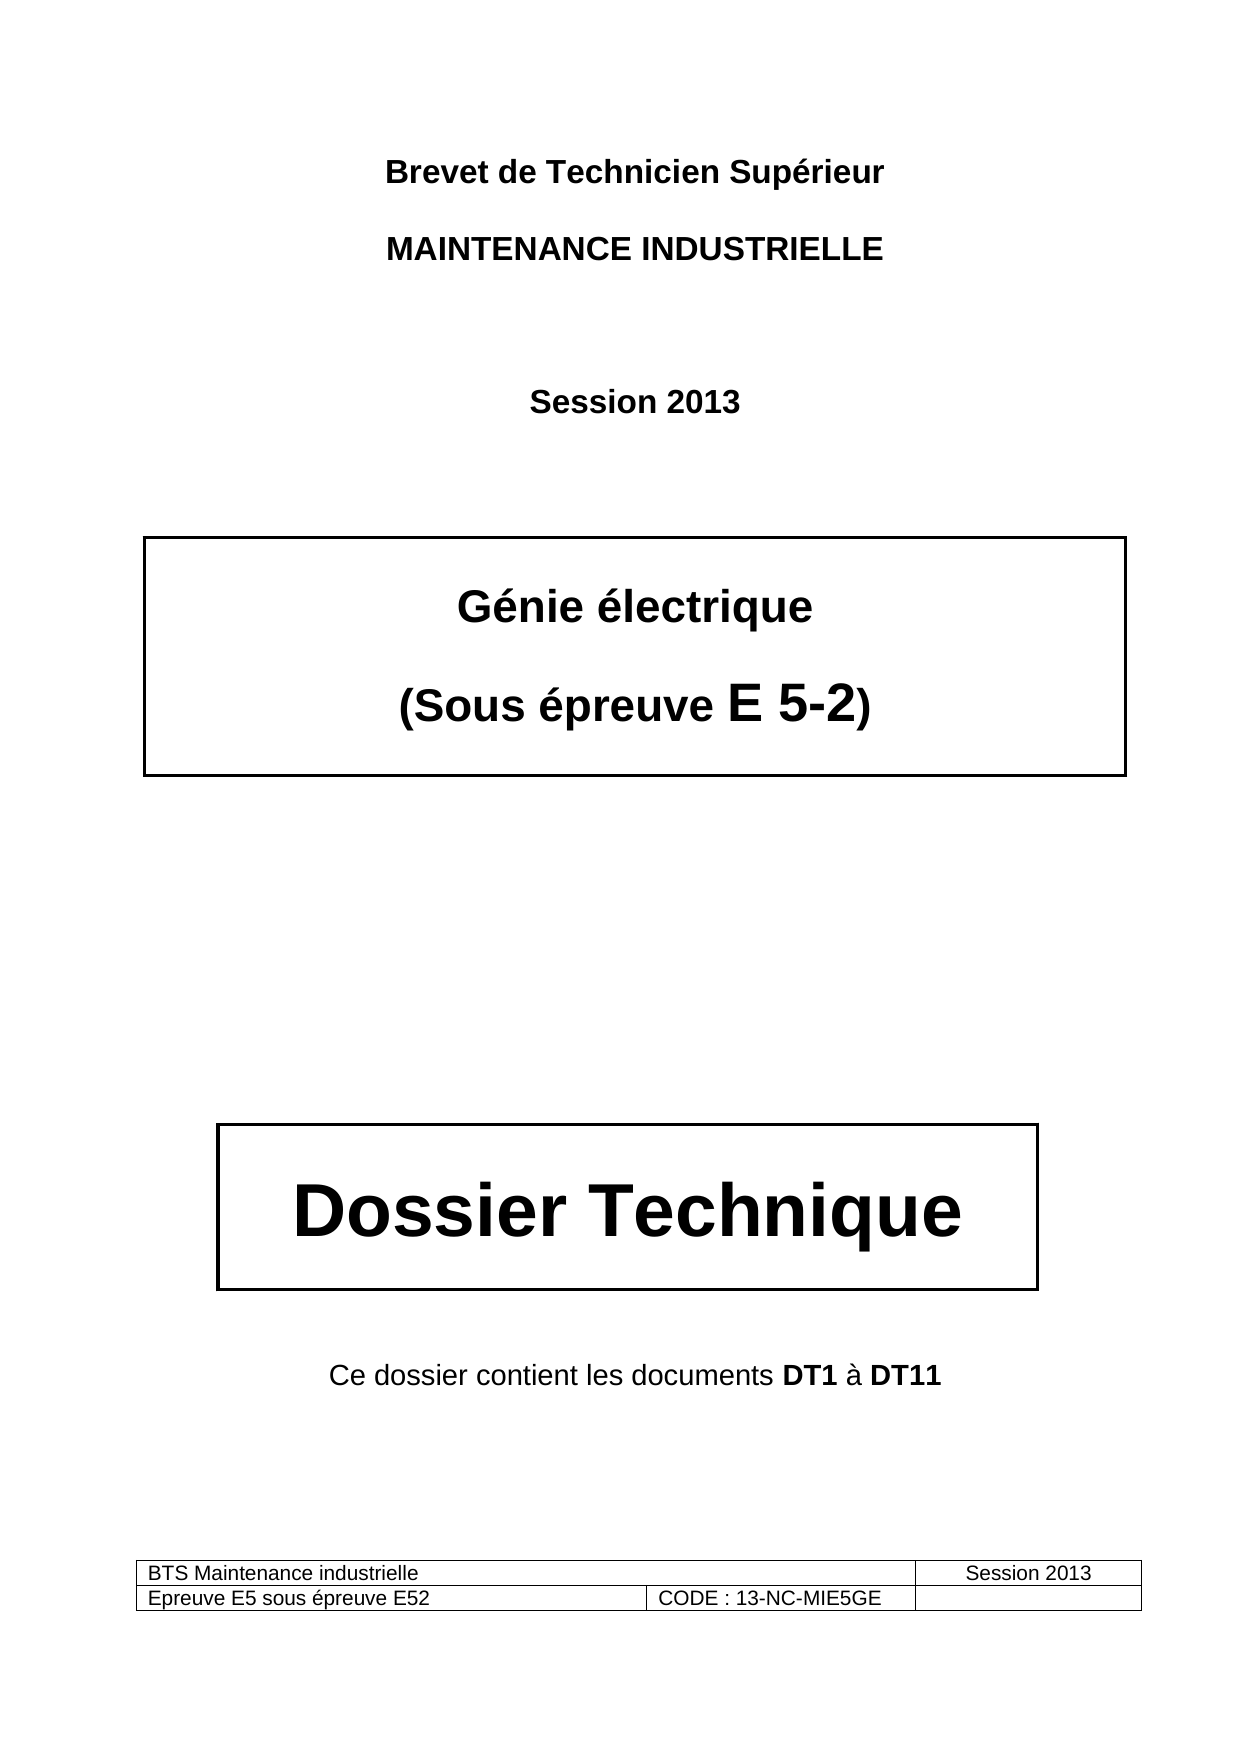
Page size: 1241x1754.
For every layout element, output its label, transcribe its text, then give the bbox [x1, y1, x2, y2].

text Ce dossier contient les documents DT1 à DT11 [148, 1358, 1122, 1392]
table_header Session 2013 [916, 1561, 1141, 1585]
table_header BTS Maintenance industrielle [137, 1561, 915, 1585]
text Session 2013 [148, 382, 1122, 421]
subtitle Dossier Technique [220, 1161, 1036, 1253]
text (Sous épreuve E 5-2) [148, 671, 1122, 733]
text Brevet de Technicien Supérieur [148, 152, 1122, 190]
table_cell Epreuve E5 sous épreuve E52 [137, 1586, 646, 1610]
text MAINTENANCE INDUSTRIELLE [148, 228, 1122, 267]
table_cell CODE : 13-NC-MIE5GE [647, 1586, 915, 1610]
text Génie électrique [148, 580, 1122, 632]
table_cell [916, 1586, 1141, 1610]
